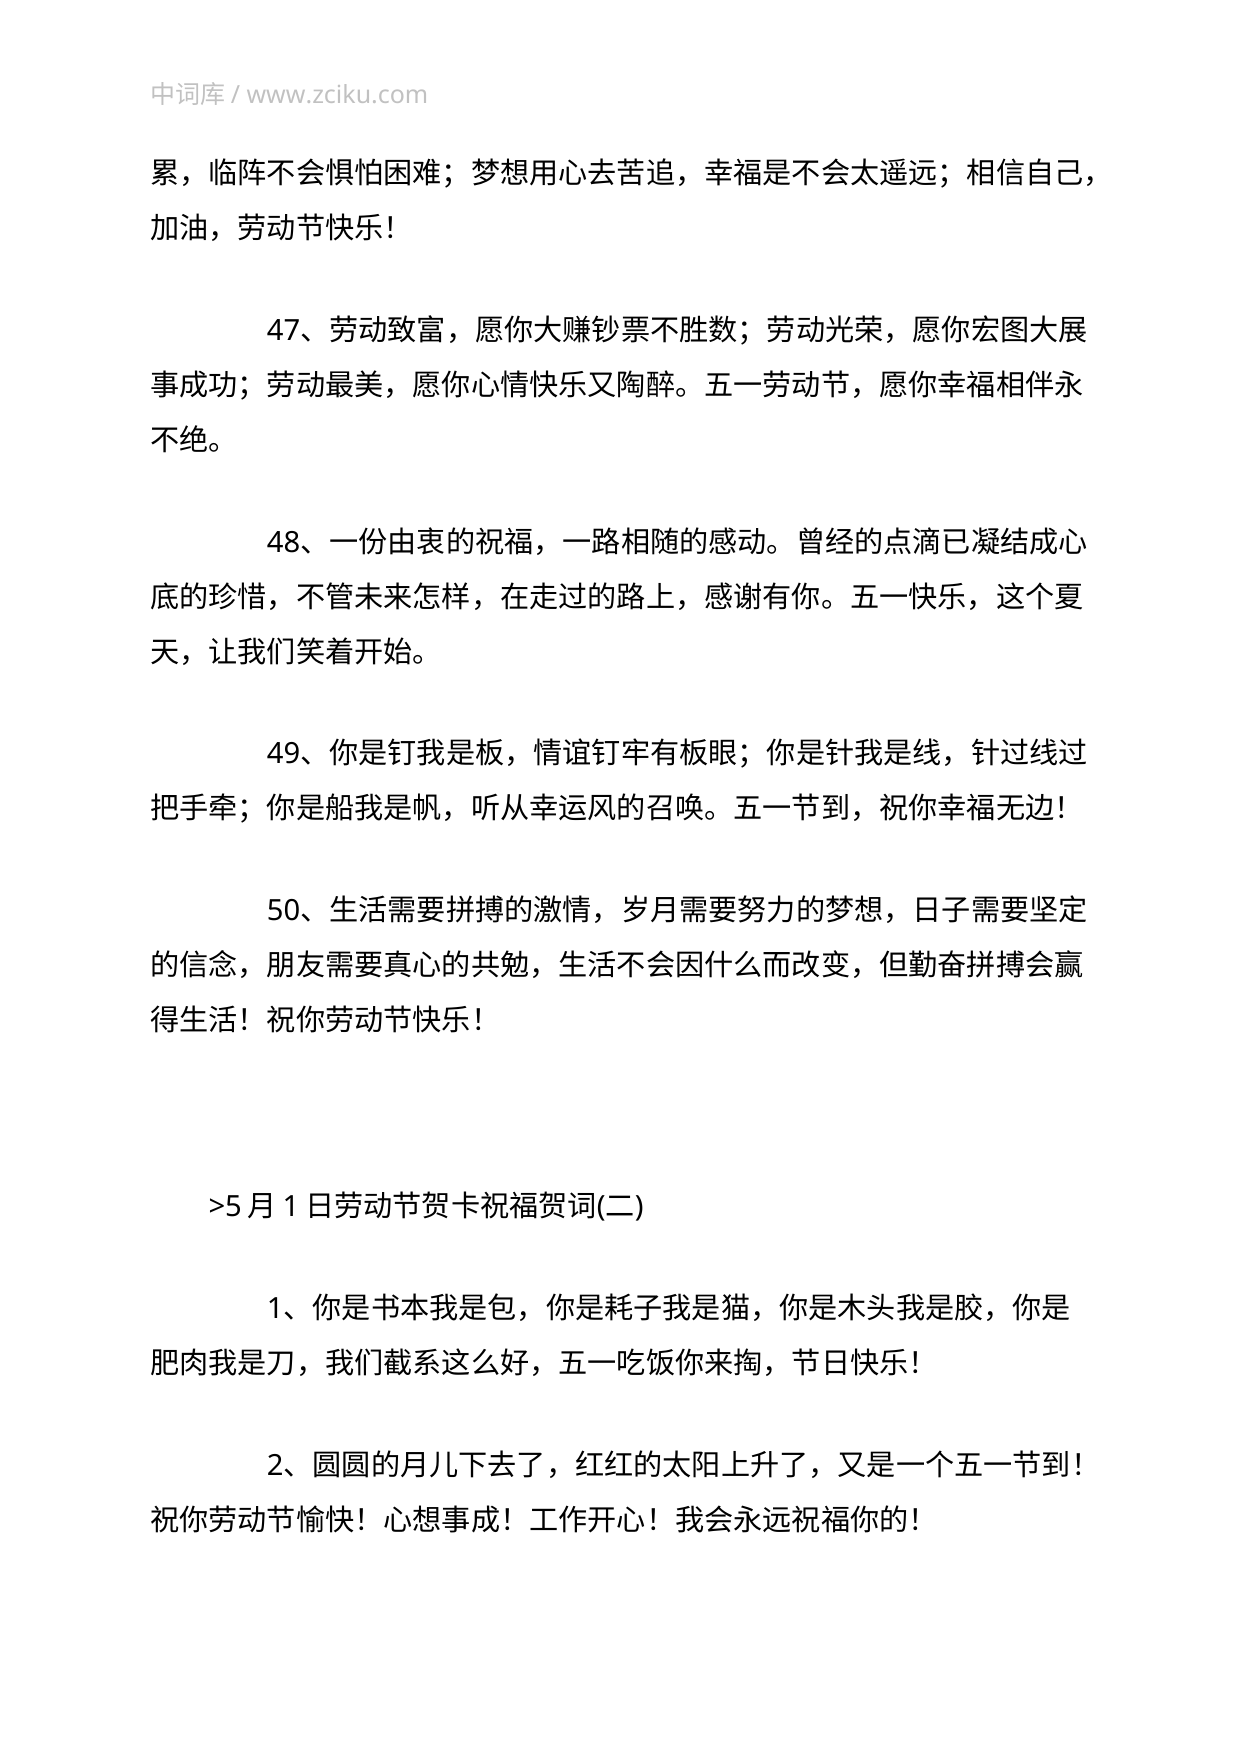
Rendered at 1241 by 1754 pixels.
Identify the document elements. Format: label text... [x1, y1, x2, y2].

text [150, 150, 1090, 247]
text 47、劳动致富，愿你大赚钞票不胜数；劳动光荣，愿你宏图大展事成功；劳动最美，愿你心情快乐又陶醉。五一劳动节，愿你幸福相伴永不绝。 [150, 307, 1090, 459]
text 1、你是书本我是包，你是耗子我是猫，你是木头我是胶，你是肥肉我是刀，我们截系这么好，五一吃饭你来掏，节日快乐！ [150, 1284, 1090, 1382]
text 50、生活需要拼搏的激情，岁月需要努力的梦想，日子需要坚定的信念，朋友需要真心的共勉，生活不会因什么而改变，但勤奋拼搏会赢得生活！祝你劳动节快乐！ [150, 887, 1090, 1039]
text 48、一份由衷的祝福，一路相随的感动。曾经的点滴已凝结成心底的珍惜，不管未来怎样，在走过的路上，感谢有你。五一快乐，这个夏天，让我们笑着开始。 [150, 518, 1090, 671]
text >5月1日劳动节贺卡祝福贺词(二) [150, 1183, 1090, 1225]
text 49、你是钉我是板，情谊钉牢有板眼；你是针我是线，针过线过把手牵；你是船我是帆，听从幸运风的召唤。五一节到，祝你幸福无边！ [150, 730, 1090, 827]
text 2、圆圆的月儿下去了，红红的太阳上升了，又是一个五一节到！祝你劳动节愉快！心想事成！工作开心！我会永远祝福你的！ [150, 1441, 1090, 1539]
